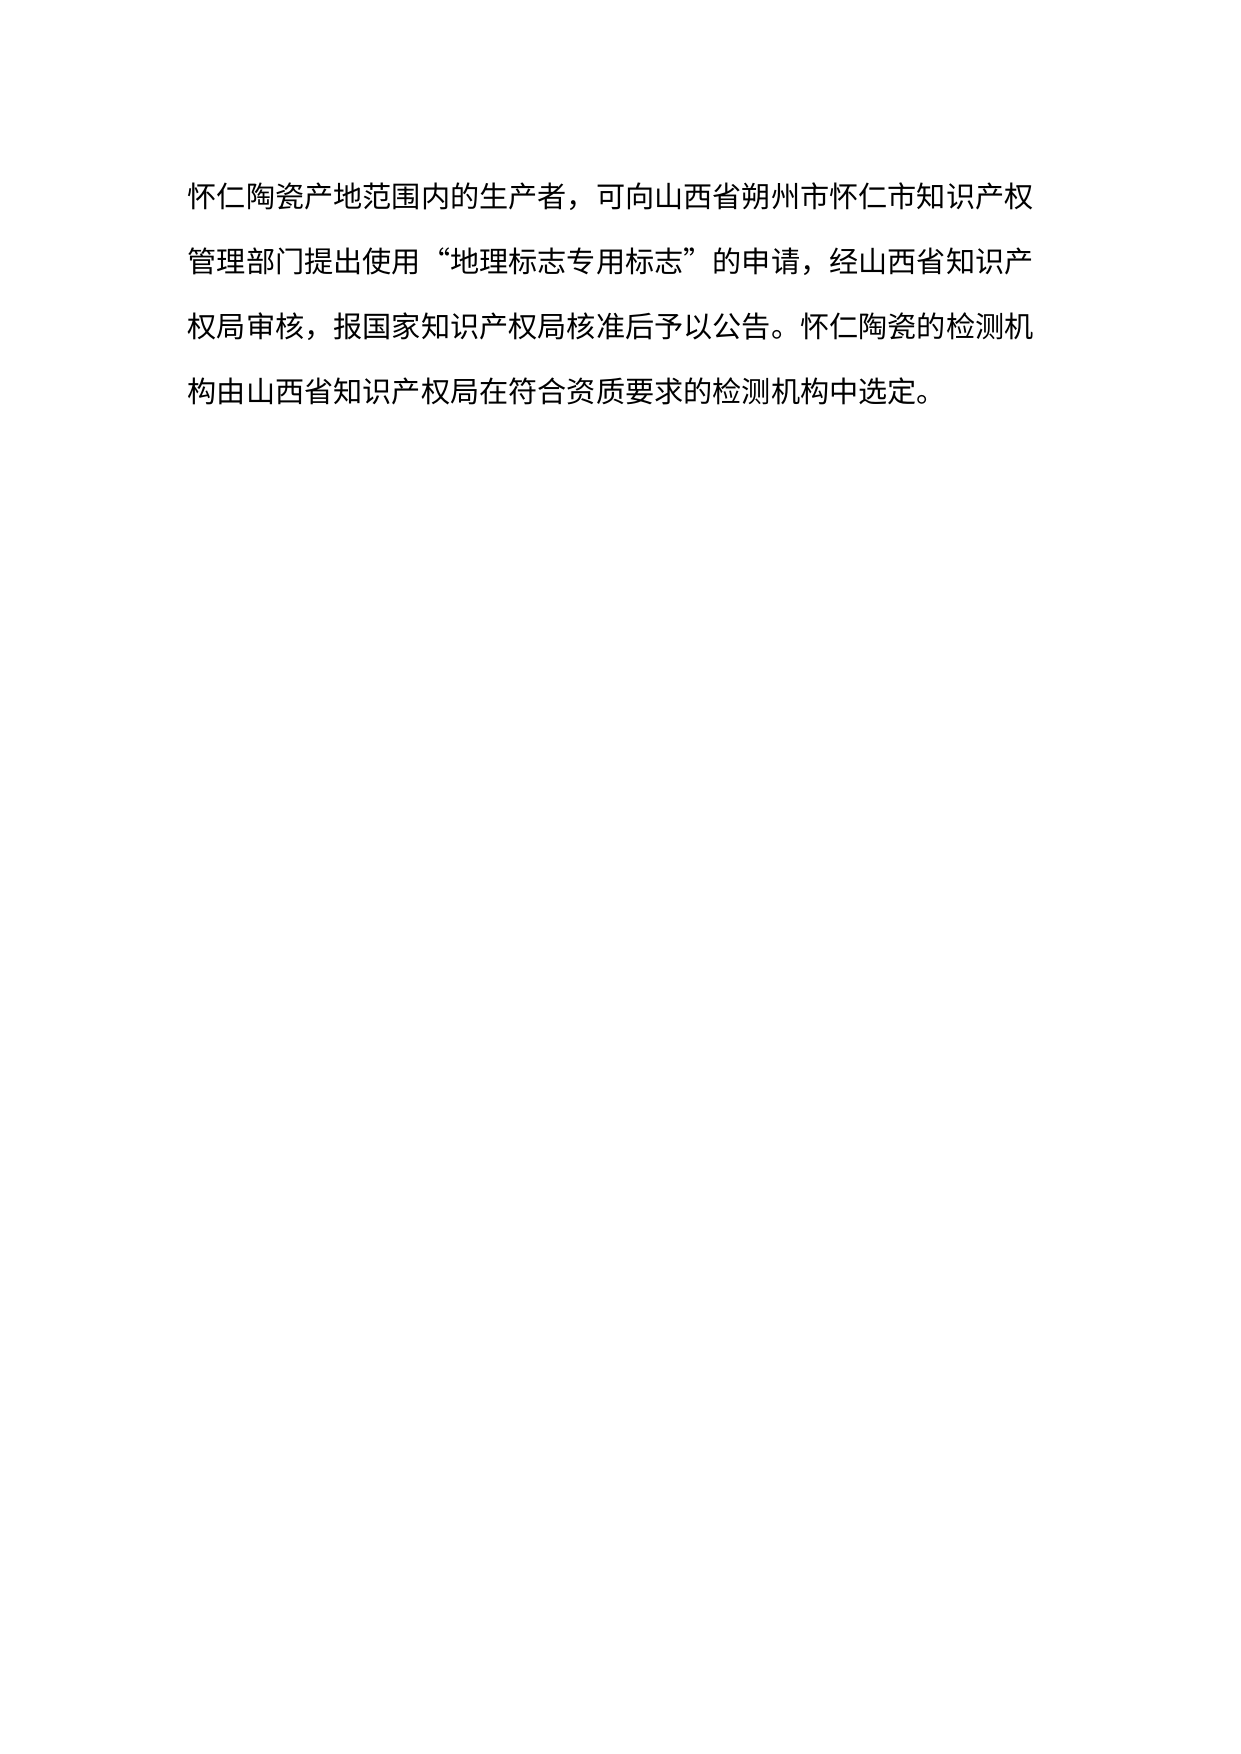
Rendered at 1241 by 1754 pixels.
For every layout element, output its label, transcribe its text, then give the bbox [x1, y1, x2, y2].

text 怀仁陶瓷产地范围内的生产者，可向山西省朔州市怀仁市知识产权管理部门提出使用“地理标志专用标志”的申请，经山西省知识产权局审核，报国家知识产权局核准后予以公告。怀仁陶瓷的检测机构由山西省知识产权局在符合资质要求的检测机构中选定。 [187, 162, 1053, 422]
